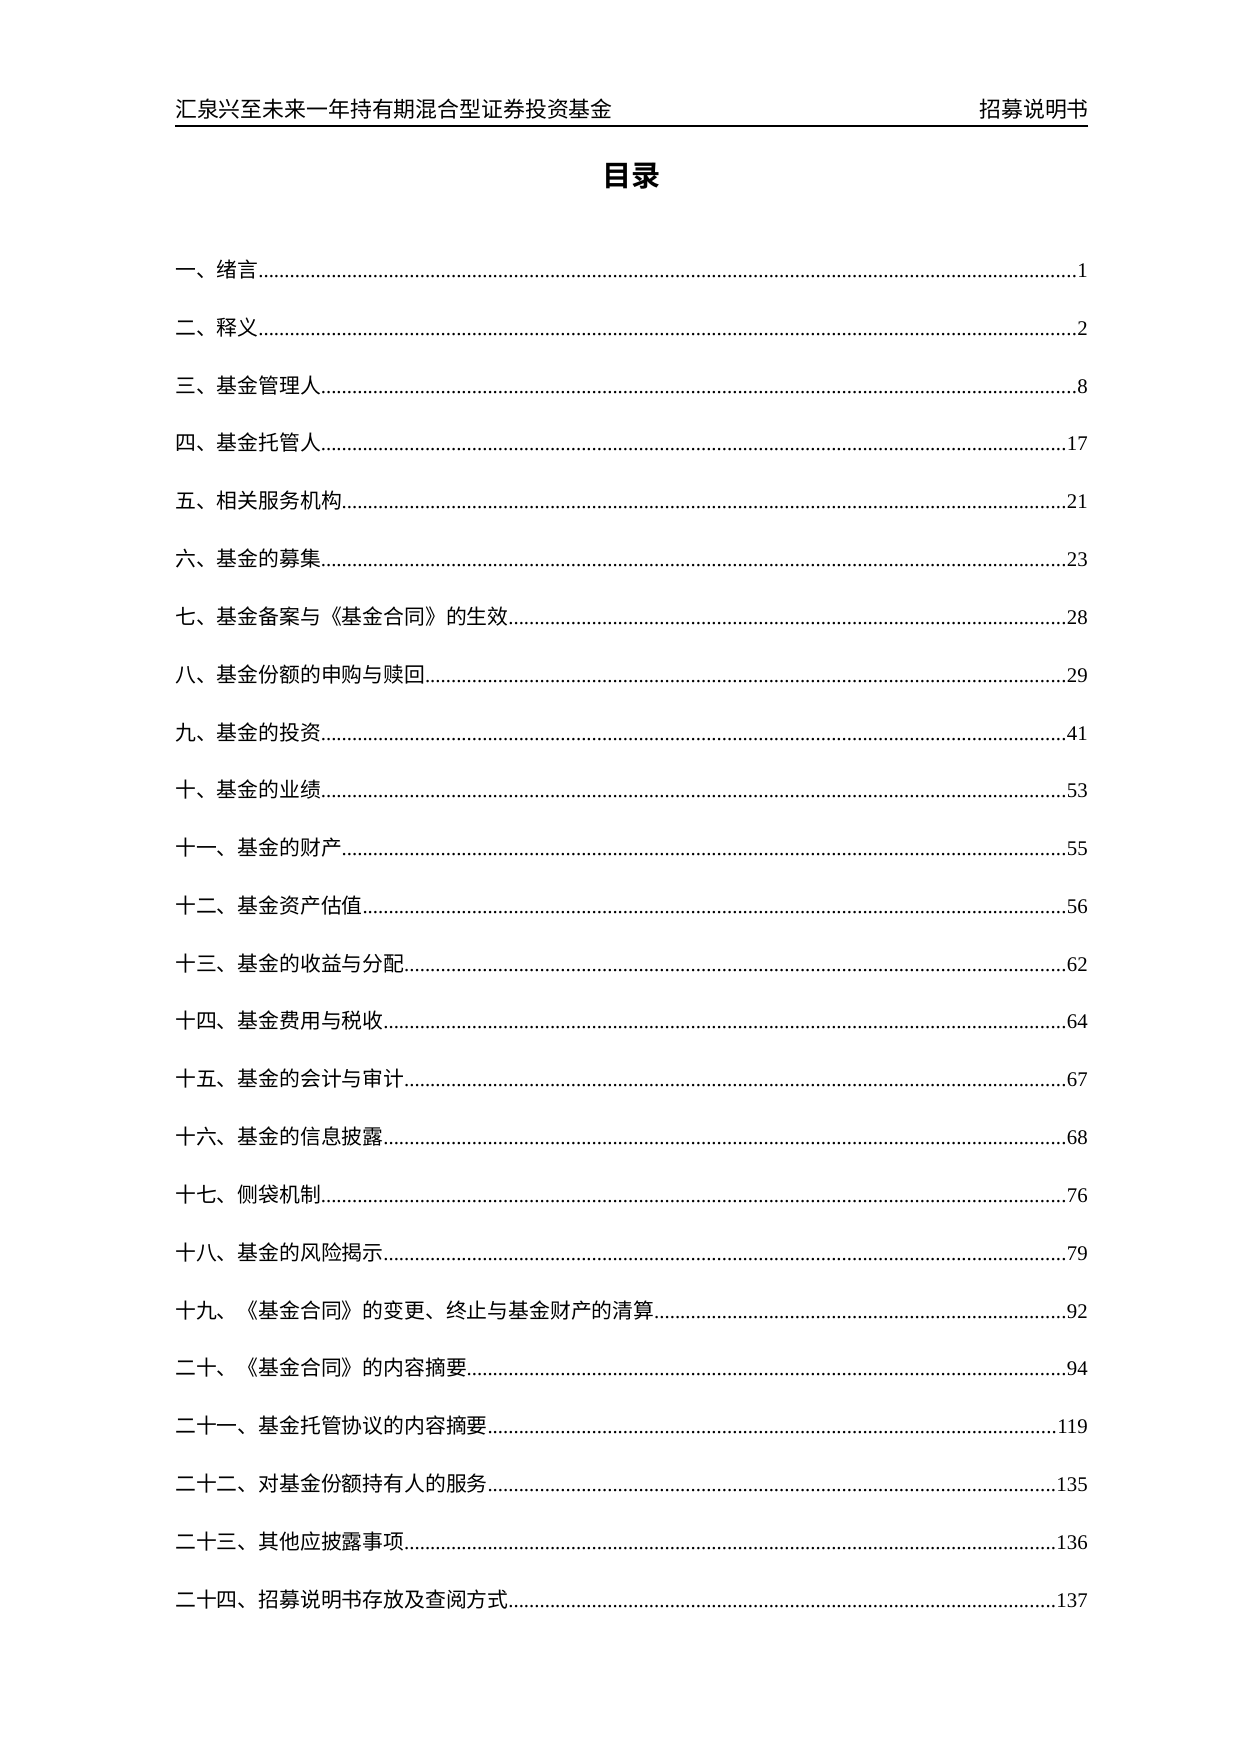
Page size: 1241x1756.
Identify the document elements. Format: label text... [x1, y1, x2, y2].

text 五、相关服务机构 21 [175, 484, 1088, 515]
text 十六、基金的信息披露 68 [175, 1120, 1088, 1151]
text 二十一、基金托管协议的内容摘要 119 [175, 1409, 1088, 1440]
text 二十、《基金合同》的内容摘要 94 [175, 1352, 1088, 1382]
text 十八、基金的风险揭示 79 [175, 1236, 1088, 1266]
text 二十三、其他应披露事项 136 [175, 1525, 1088, 1555]
text 八、基金份额的申购与赎回 29 [175, 658, 1088, 688]
text 三、基金管理人 8 [175, 369, 1088, 399]
text 目录 [175, 152, 1088, 194]
text 二、释义 2 [175, 311, 1088, 341]
text 九、基金的投资 41 [175, 716, 1088, 746]
text 十三、基金的收益与分配 62 [175, 947, 1088, 977]
text 一、绪言 1 [175, 253, 1088, 283]
text 十五、基金的会计与审计 67 [175, 1063, 1088, 1093]
text 十七、侧袋机制 76 [175, 1178, 1088, 1208]
text 十二、基金资产估值 56 [175, 889, 1088, 919]
text 十四、基金费用与税收 64 [175, 1005, 1088, 1035]
text 十一、基金的财产 55 [175, 831, 1088, 862]
text 四、基金托管人 17 [175, 427, 1088, 457]
text 七、基金备案与《基金合同》的生效 28 [175, 600, 1088, 630]
text 二十二、对基金份额持有人的服务 135 [175, 1467, 1088, 1497]
text 十、基金的业绩 53 [175, 773, 1088, 804]
text 十九、《基金合同》的变更、终止与基金财产的清算 92 [175, 1294, 1088, 1324]
text 二十四、招募说明书存放及查阅方式 137 [175, 1583, 1088, 1613]
text 六、基金的募集 23 [175, 542, 1088, 572]
